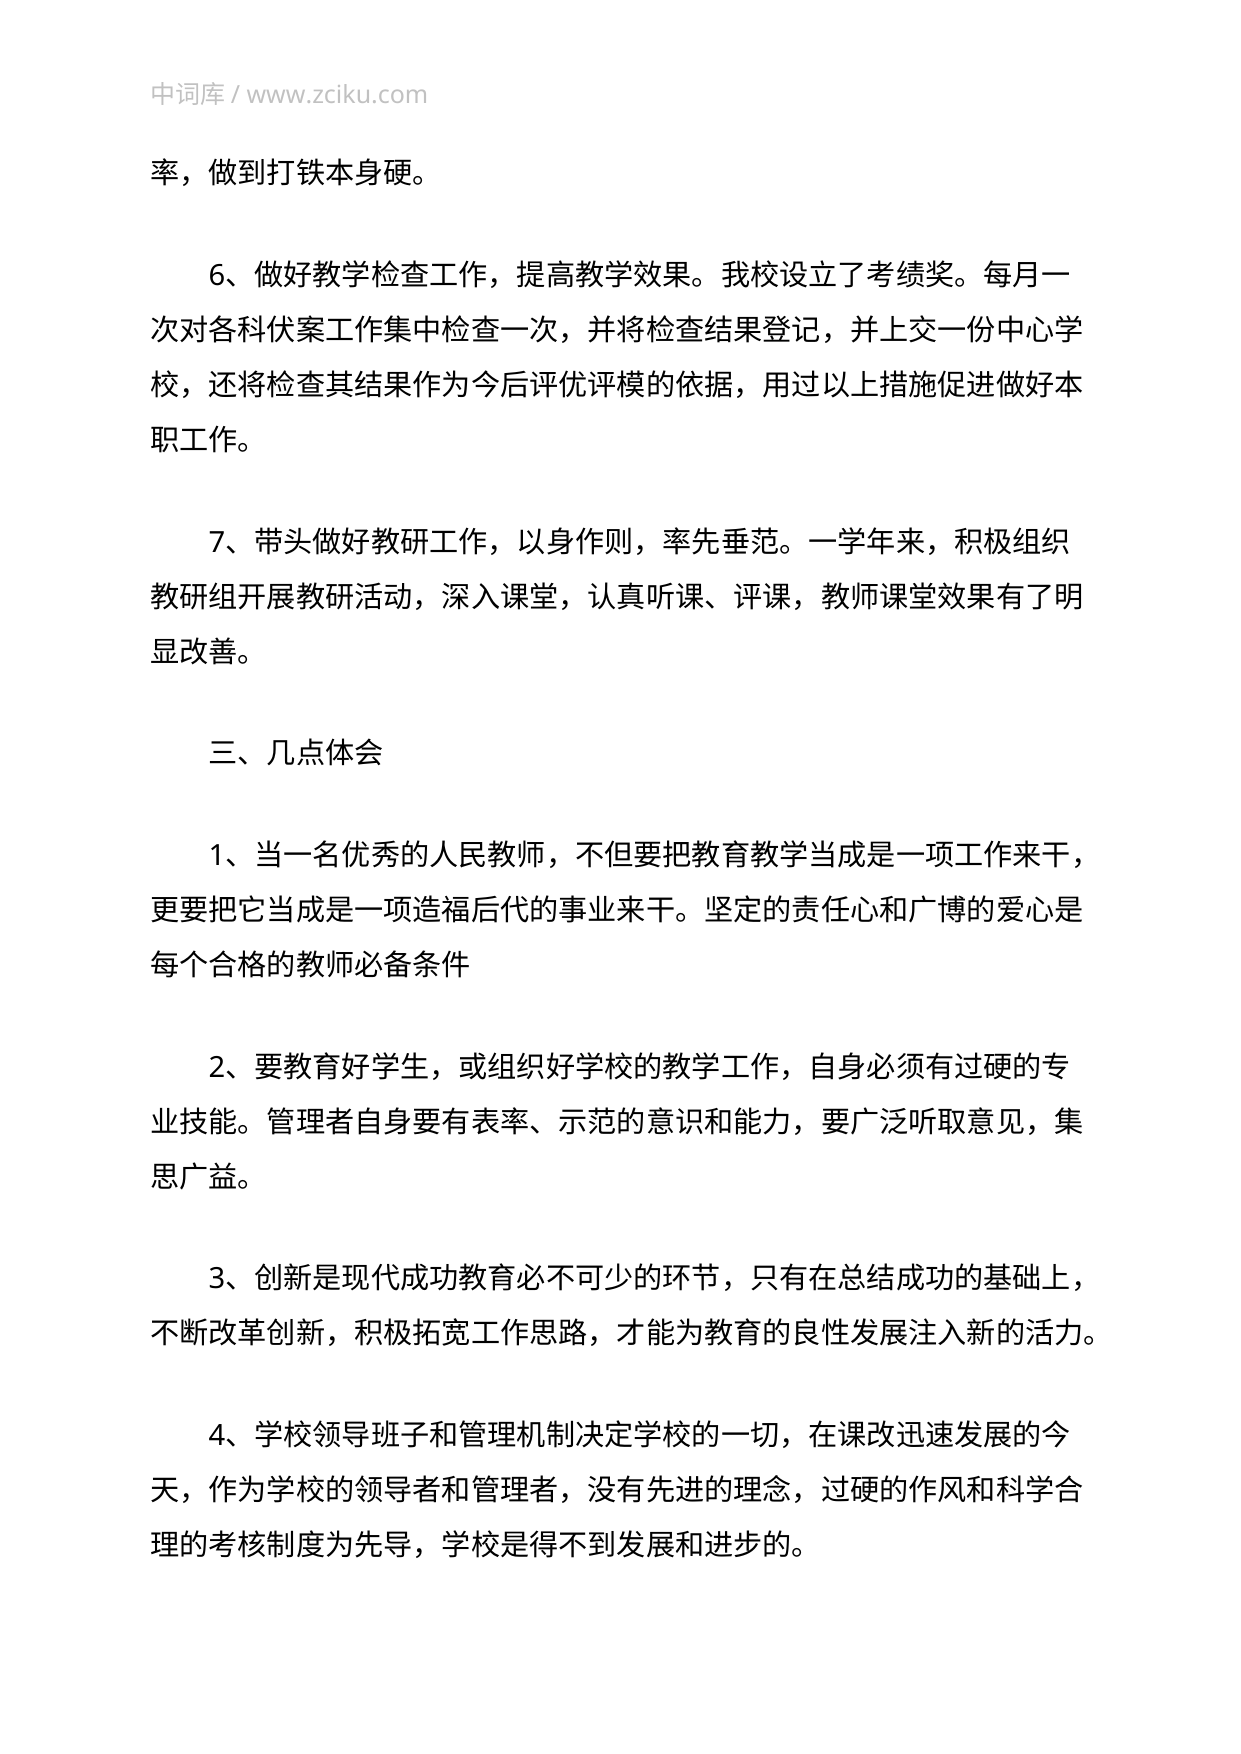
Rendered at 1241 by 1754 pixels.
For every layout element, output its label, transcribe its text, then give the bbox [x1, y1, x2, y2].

text 三、几点体会 [150, 730, 1090, 772]
text 3、创新是现代成功教育必不可少的环节，只有在总结成功的基础上，不断改革创新，积极拓宽工作思路，才能为教育的良性发展注入新的活力。 [150, 1255, 1090, 1352]
text 1、当一名优秀的人民教师，不但要把教育教学当成是一项工作来干，更要把它当成是一项造福后代的事业来干。坚定的责任心和广博的爱心是每个合格的教师必备条件 [150, 832, 1090, 984]
text 6、做好教学检查工作，提高教学效果。我校设立了考绩奖。每月一次对各科伏案工作集中检查一次，并将检查结果登记，并上交一份中心学校，还将检查其结果作为今后评优评模的依据，用过以上措施促进做好本职工作。 [150, 252, 1090, 459]
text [150, 150, 1090, 192]
text 7、带头做好教研工作，以身作则，率先垂范。一学年来，积极组织教研组开展教研活动，深入课堂，认真听课、评课，教师课堂效果有了明显改善。 [150, 518, 1090, 671]
text 4、学校领导班子和管理机制决定学校的一切，在课改迅速发展的今天，作为学校的领导者和管理者，没有先进的理念，过硬的作风和科学合理的考核制度为先导，学校是得不到发展和进步的。 [150, 1412, 1090, 1564]
text 2、要教育好学生，或组织好学校的教学工作，自身必须有过硬的专业技能。管理者自身要有表率、示范的意识和能力，要广泛听取意见，集思广益。 [150, 1043, 1090, 1196]
